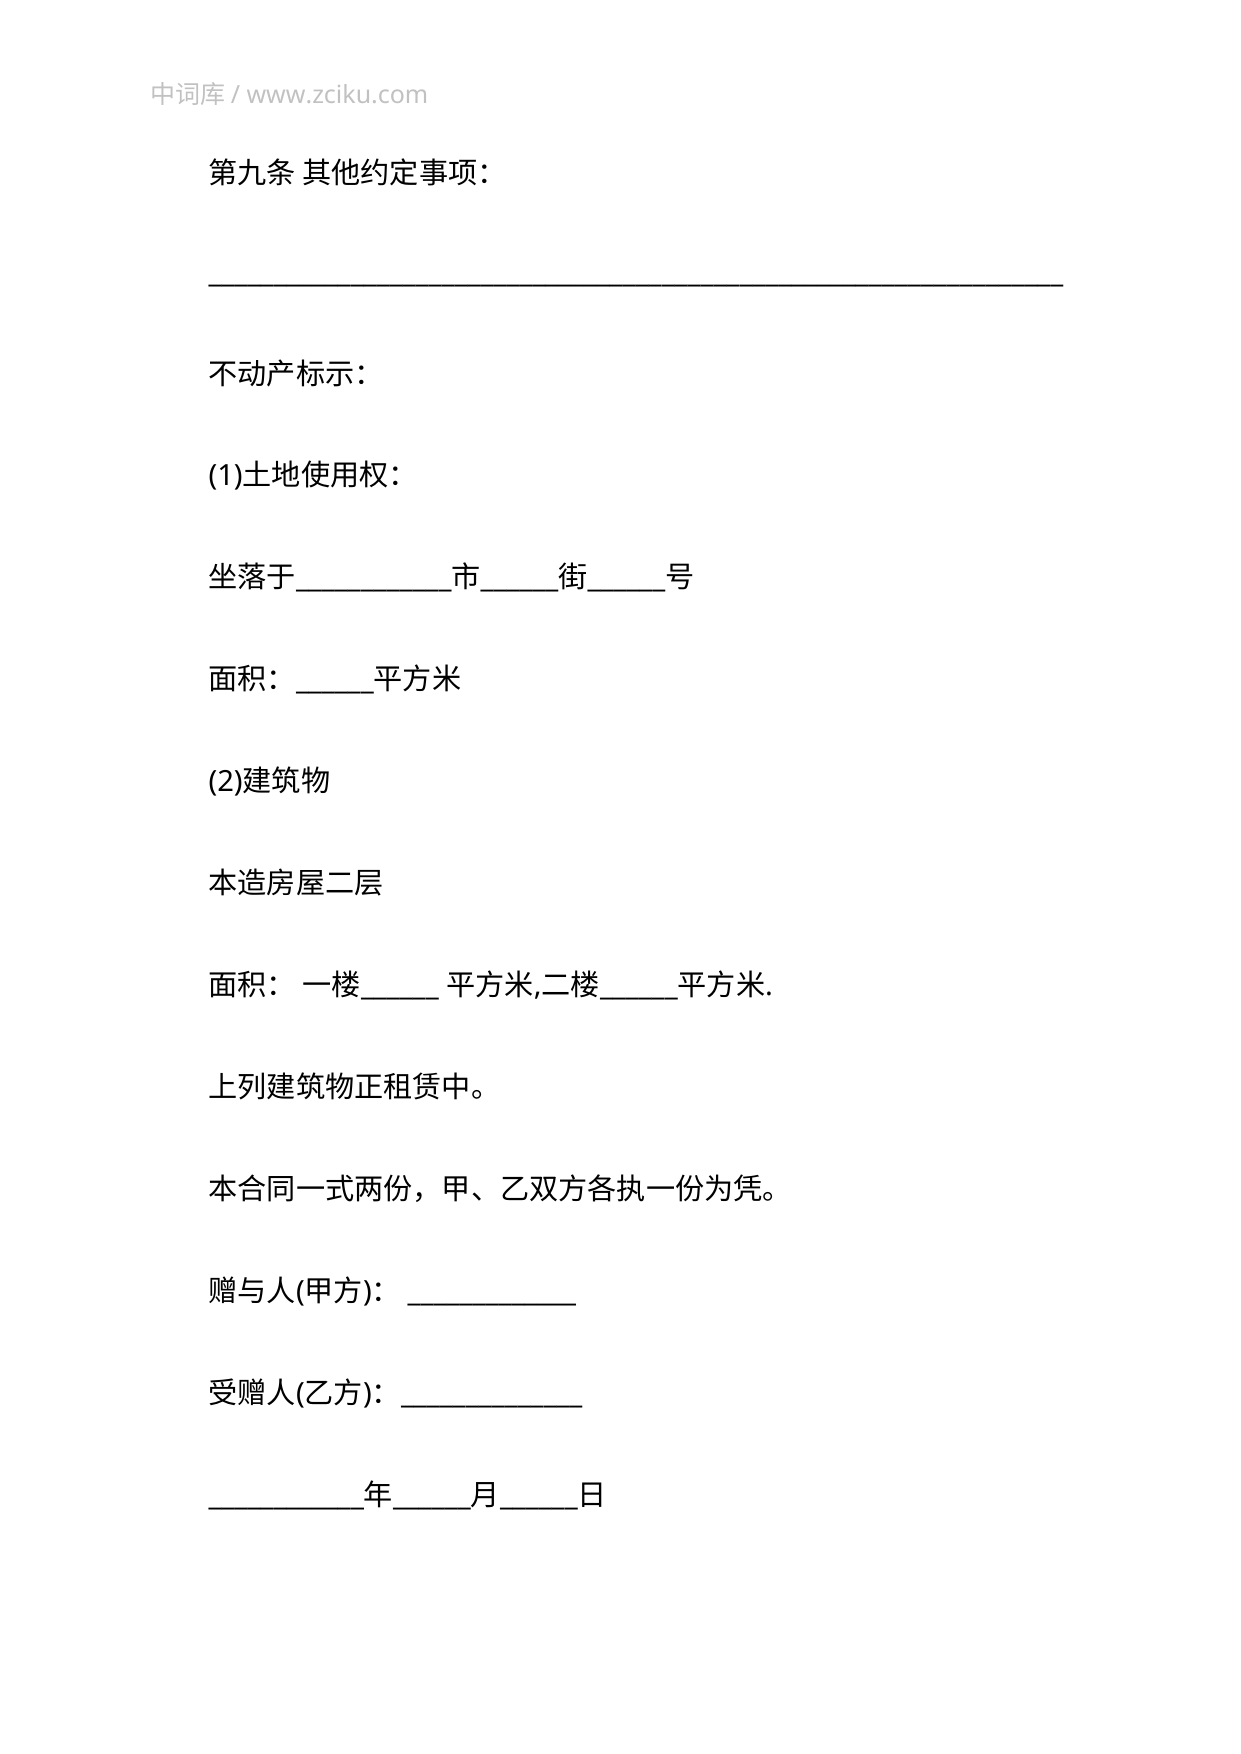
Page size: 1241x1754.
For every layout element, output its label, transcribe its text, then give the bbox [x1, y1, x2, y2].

text __________________________________________________________________ [150, 252, 1090, 291]
text 面积：______平方米 [150, 656, 1090, 698]
text ____________年______月______日 [150, 1471, 1090, 1513]
text 赠与人(甲方)： _____________ [150, 1267, 1090, 1309]
text 上列建筑物正租赁中。 [150, 1064, 1090, 1106]
text 坐落于____________市______街______号 [150, 554, 1090, 596]
text 本合同一式两份，甲、乙双方各执一份为凭。 [150, 1165, 1090, 1208]
text 受赠人(乙方)：______________ [150, 1369, 1090, 1412]
text (2)建筑物 [150, 758, 1090, 800]
text 第九条 其他约定事项： [150, 150, 1090, 192]
text 面积： 一楼______ 平方米,二楼______平方米. [150, 962, 1090, 1004]
text 本造房屋二层 [150, 860, 1090, 902]
text (1)土地使用权： [150, 452, 1090, 494]
text 不动产标示： [150, 350, 1090, 392]
